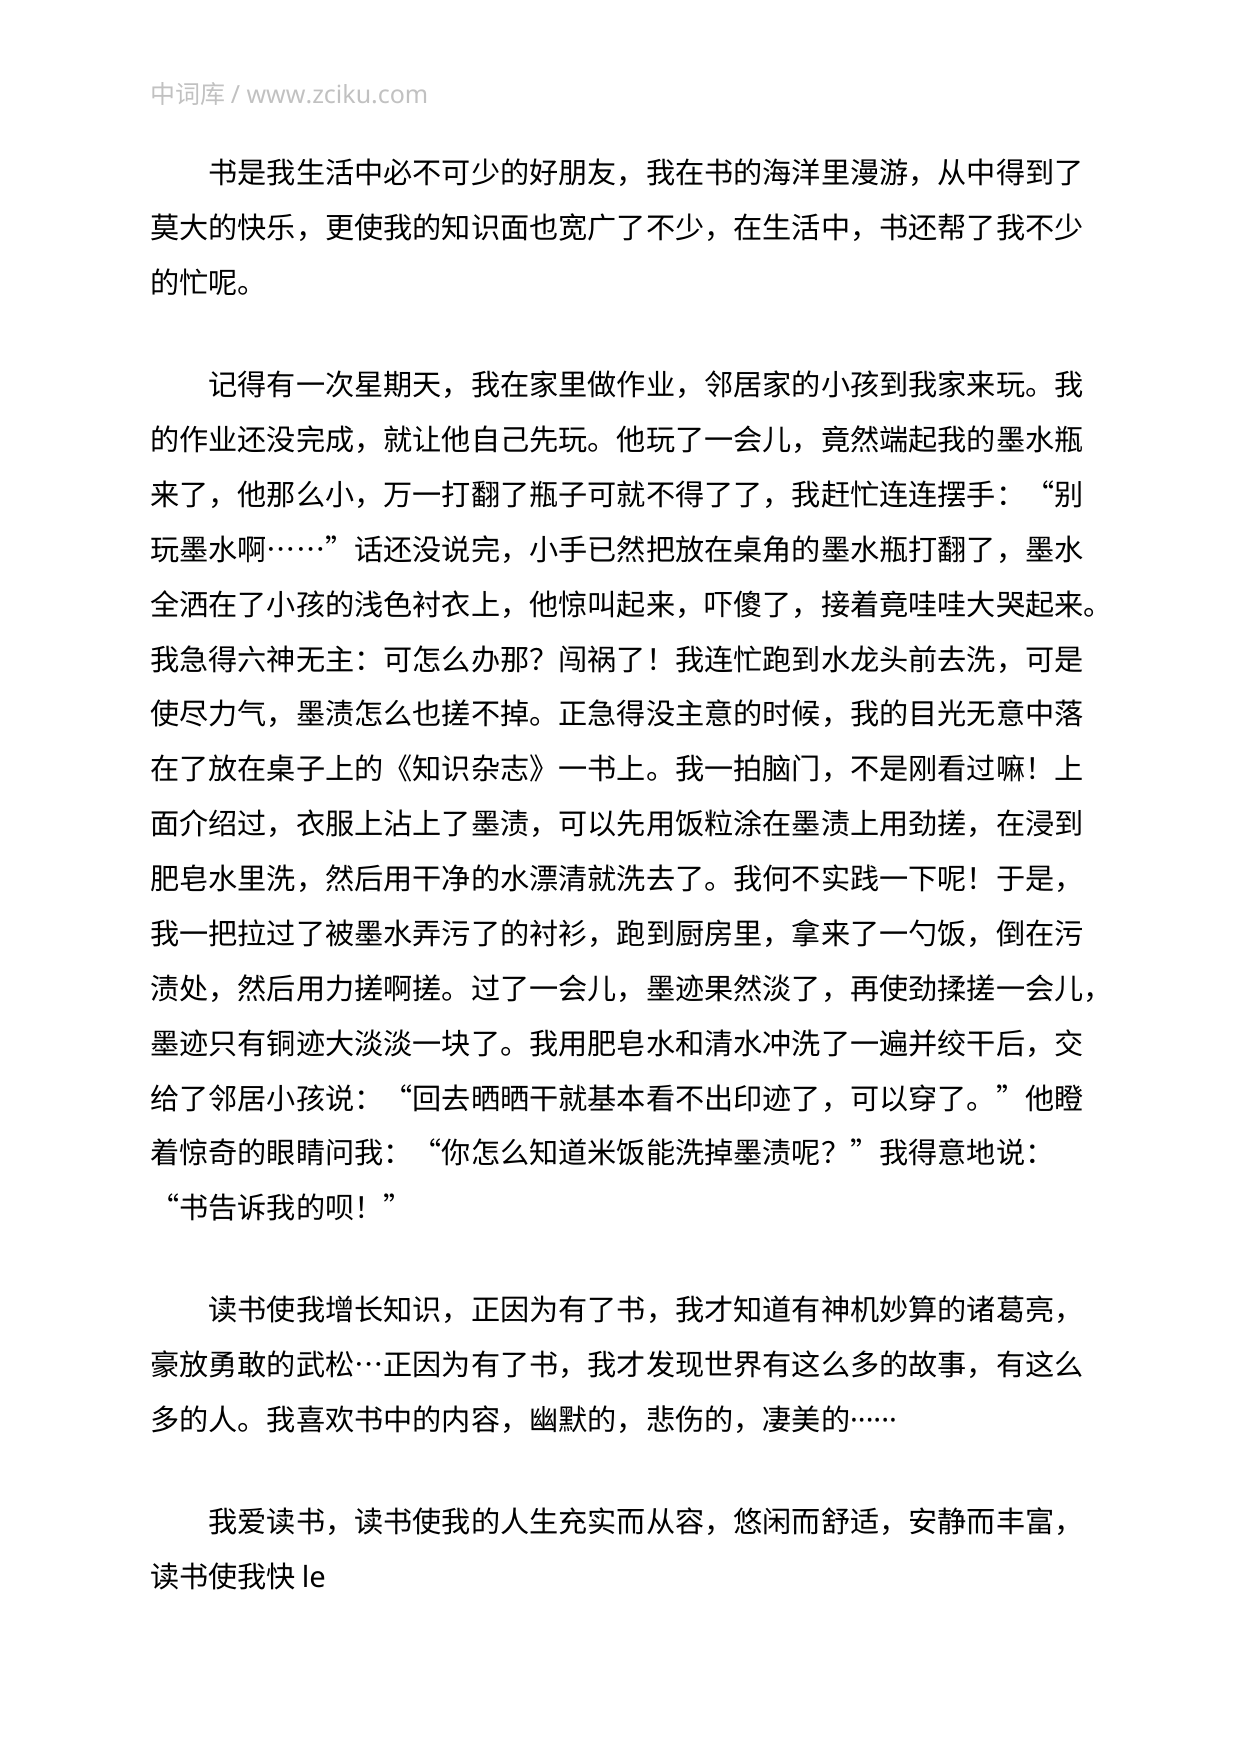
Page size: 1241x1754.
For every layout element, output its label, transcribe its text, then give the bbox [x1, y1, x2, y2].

text 记得有一次星期天，我在家里做作业，邻居家的小孩到我家来玩。我的作业还没完成，就让他自己先玩。他玩了一会儿，竟然端起我的墨水瓶来了，他那么小，万一打翻了瓶子可就不得了了，我赶忙连连摆手：“别玩墨水啊……”话还没说完，小手已然把放在桌角的墨水瓶打翻了，墨水全洒在了小孩的浅色衬衣上，他惊叫起来，吓傻了，接着竟哇哇大哭起来。我急得六神无主：可怎么办那？闯祸了！我连忙跑到水龙头前去洗，可是使尽力气，墨渍怎么也搓不掉。正急得没主意的时候，我的目光无意中落在了放在桌子上的《知识杂志》一书上。我一拍脑门，不是刚看过嘛！上面介绍过，衣服上沾上了墨渍，可以先用饭粒涂在墨渍上用劲搓，在浸到肥皂水里洗，然后用干净的水漂清就洗去了。我何不实践一下呢！于是，我一把拉过了被墨水弄污了的衬衫，跑到厨房里，拿来了一勺饭，倒在污渍处，然后用力搓啊搓。过了一会儿，墨迹果然淡了，再使劲揉搓一会儿，墨迹只有铜迹大淡淡一块了。我用肥皂水和清水冲洗了一遍并绞干后，交给了邻居小孩说：“回去晒晒干就基本看不出印迹了，可以穿了。”他瞪着惊奇的眼睛问我：“你怎么知道米饭能洗掉墨渍呢？”我得意地说：“书告诉我的呗！” [150, 362, 1090, 1227]
text 我爱读书，读书使我的人生充实而从容，悠闲而舒适，安静而丰富，读书使我快le [150, 1498, 1090, 1596]
text 读书使我增长知识，正因为有了书，我才知道有神机妙算的诸葛亮，豪放勇敢的武松…正因为有了书，我才发现世界有这么多的故事，有这么多的人。我喜欢书中的内容，幽默的，悲伤的，凄美的······ [150, 1287, 1090, 1439]
text 书是我生活中必不可少的好朋友，我在书的海洋里漫游，从中得到了莫大的快乐，更使我的知识面也宽广了不少，在生活中，书还帮了我不少的忙呢。 [150, 150, 1090, 302]
